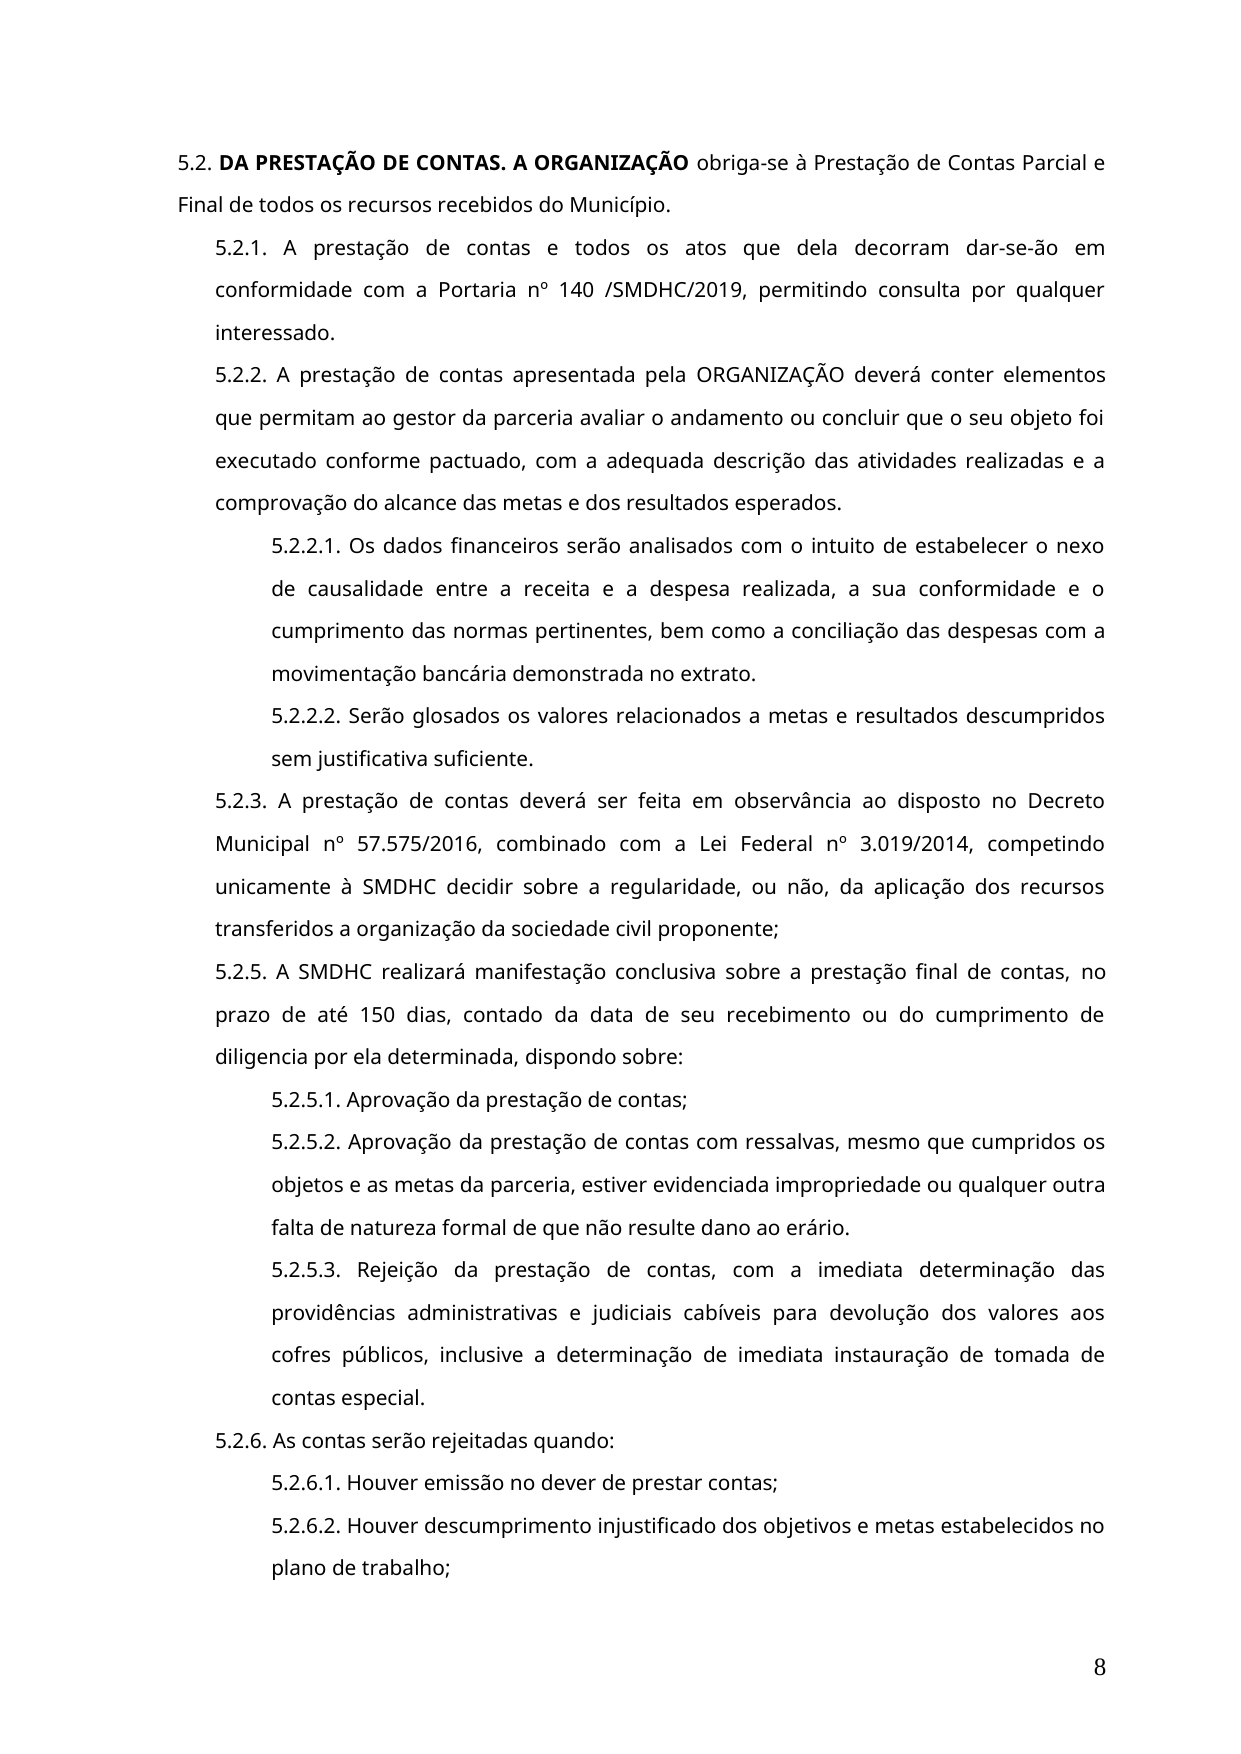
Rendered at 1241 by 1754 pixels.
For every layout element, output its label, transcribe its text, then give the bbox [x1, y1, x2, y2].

text 5.2.1. A prestação de contas e todos os atos que dela decorram dar-se-ão em conformidade com a Portaria nº 140 /SMDHC/2019, permitindo consulta por qualquer interessado. [215, 233, 1106, 346]
text 5.2.2.2. Serão glosados os valores relacionados a metas e resultados descumpridos sem justificativa suficiente. [271, 701, 1106, 772]
text 5.2.6.1. Houver emissão no dever de prestar contas; [271, 1468, 1106, 1497]
text 5.2.5. A SMDHC realizará manifestação conclusiva sobre a prestação final de contas, no prazo de até 150 dias, contado da data de seu recebimento ou do cumprimento de diligencia por ela determinada, dispondo sobre: [215, 957, 1106, 1071]
text 5.2.5.2. Aprovação da prestação de contas com ressalvas, mesmo que cumpridos os objetos e as metas da parceria, estiver evidenciada impropriedade ou qualquer outra falta de natureza formal de que não resulte dano ao erário. [271, 1127, 1106, 1241]
text 5.2.3. A prestação de contas deverá ser feita em observância ao disposto no Decreto Municipal nº 57.575/2016, combinado com a Lei Federal nº 3.019/2014, competindo unicamente à SMDHC decidir sobre a regularidade, ou não, da aplicação dos recursos transferidos a organização da sociedade civil proponente; [215, 787, 1106, 943]
text 5.2.5.1. Aprovação da prestação de contas; [271, 1085, 1106, 1113]
text 5.2.2.1. Os dados financeiros serão analisados com o intuito de estabelecer o nexo de causalidade entre a receita e a despesa realizada, a sua conformidade e o cumprimento das normas pertinentes, bem como a conciliação das despesas com a movimentação bancária demonstrada no extrato. [271, 531, 1106, 687]
text 5.2.6.2. Houver descumprimento injustificado dos objetivos e metas estabelecidos no plano de trabalho; [271, 1511, 1106, 1582]
text 5.2.6. As contas serão rejeitadas quando: [215, 1426, 1106, 1454]
text 5.2.5.3. Rejeição da prestação de contas, com a imediata determinação das providências administrativas e judiciais cabíveis para devolução dos valores aos cofres públicos, inclusive a determinação de imediata instauração de tomada de contas especial. [271, 1255, 1106, 1412]
text 5.2.2. A prestação de contas apresentada pela organização deverá conter elementos que permitam ao gestor da parceria avaliar o andamento ou concluir que o seu objeto foi executado conforme pactuado, com a adequada descrição das atividades realizadas e a comprovação do alcance das metas e dos resultados esperados. [215, 361, 1106, 517]
text 5.2. DA PRESTAÇÃO DE CONTAS. A ORGANIZAÇÃO obriga-se à Prestação de Contas Parcial e Final de todos os recursos recebidos do Município. [177, 148, 1106, 219]
